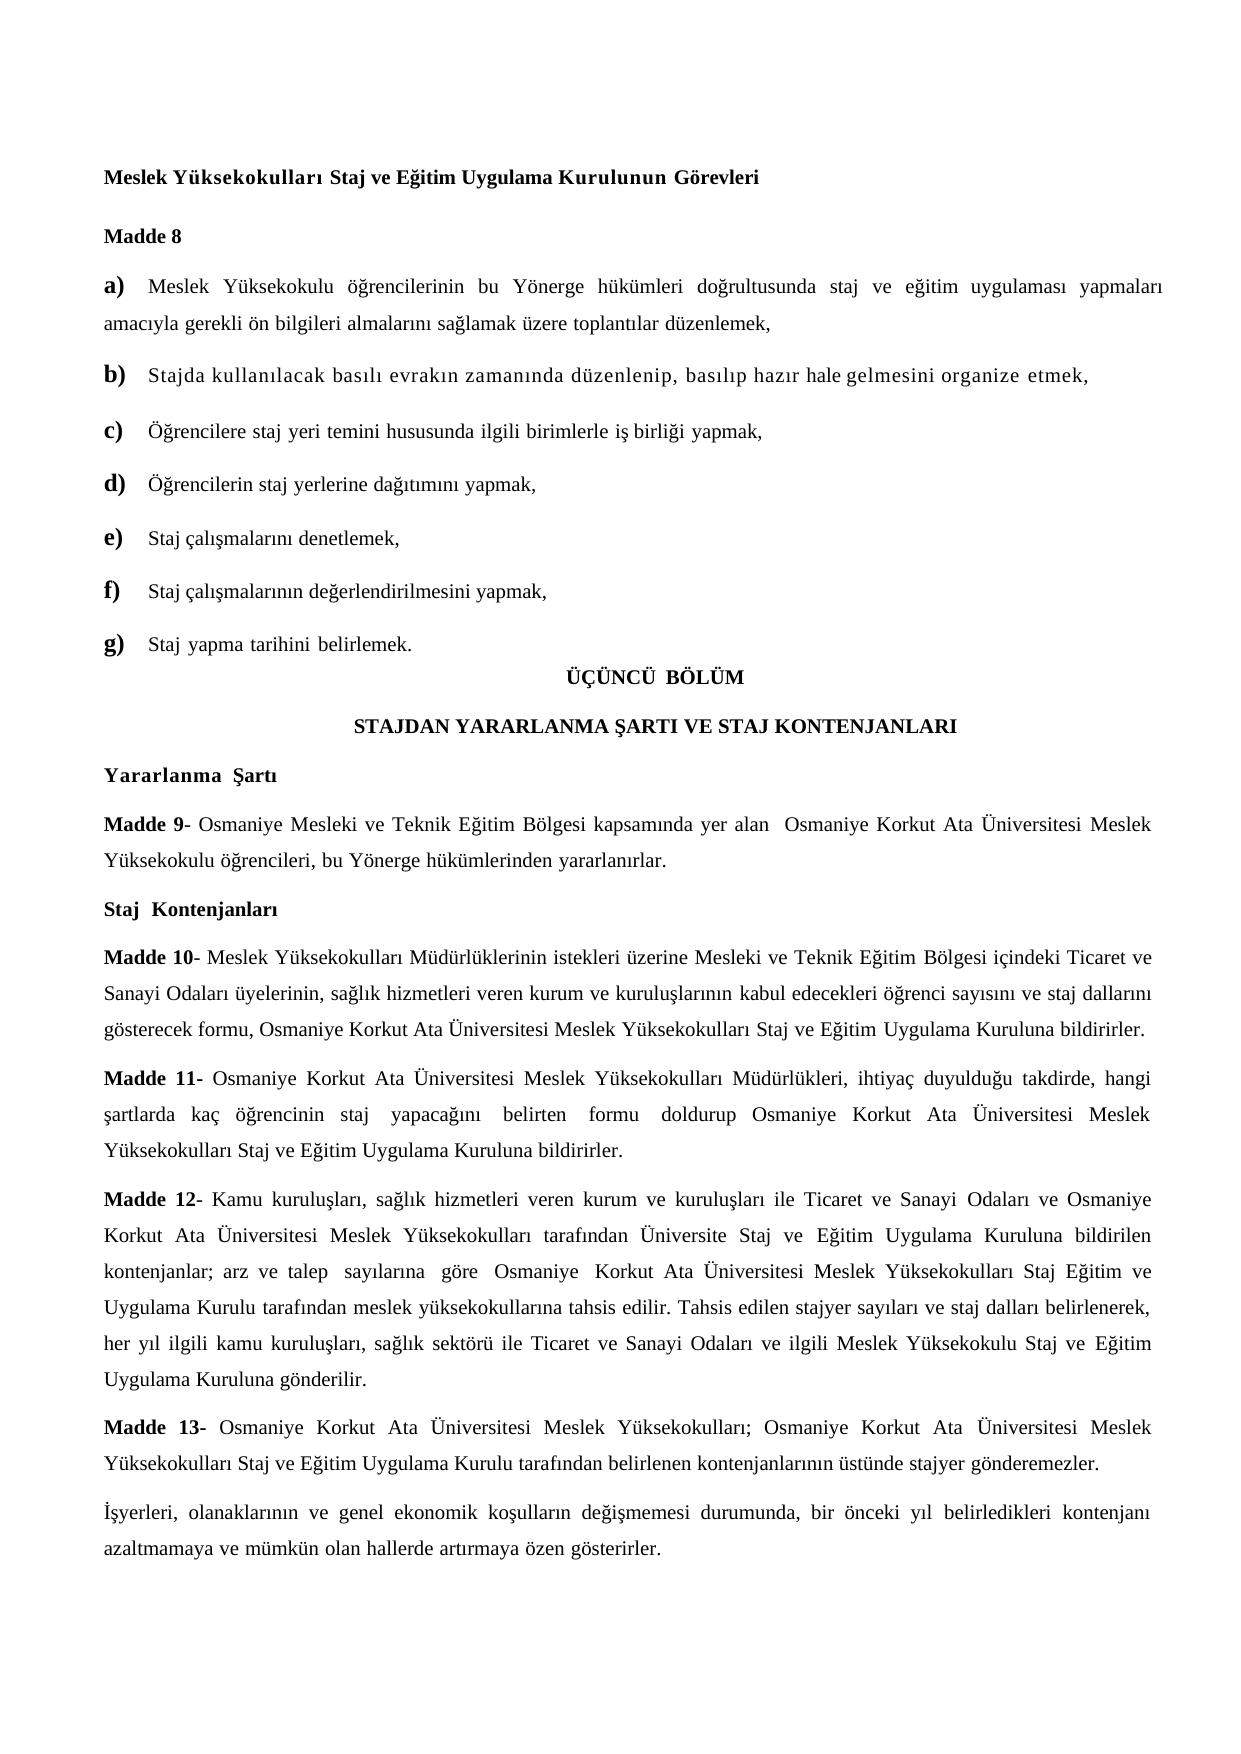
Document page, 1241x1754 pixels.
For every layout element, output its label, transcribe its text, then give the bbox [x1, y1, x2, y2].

text Madde 10- Meslek Yüksekokulları Müdürlüklerinin istekleri üzerine Mesleki ve Teknik Eğitim Bölgesi içindeki Ticaret ve Sanayi Odaları üyelerinin, sağlık hizmetleri veren kurum ve kuruluşlarının kabul edecekleri öğrenci sayısını ve staj dallarını gösterecek formu, Osmaniye Korkut Ata Üniversitesi Meslek Yüksekokulları Staj ve Eğitim Uygulama Kuruluna bildirirler. [103, 945, 1152, 1041]
list Meslek Yüksekokulu öğrencilerinin bu Yönerge hükümleri doğrultusunda staj ve eğitim uygulaması yapmaları amacıyla gerekli ön bilgileri almalarını sağlamak üzere toplantılar düzenlemek, [103, 270, 1163, 335]
list Staj çalışmalarını denetlemek, [103, 522, 1163, 550]
list Staj çalışmalarının değerlendirilmesini yapmak, [103, 575, 1163, 604]
text Madde 9- Osmaniye Mesleki ve Teknik Eğitim Bölgesi kapsamında yer alan Osmaniye Korkut Ata Üniversitesi Meslek Yüksekokulu öğrencileri, bu Yönerge hükümlerinden yararlanırlar. [103, 812, 1152, 872]
text Madde 13- Osmaniye Korkut Ata Üniversitesi Meslek Yüksekokulları; Osmaniye Korkut Ata Üniversitesi Meslek Yüksekokulları Staj ve Eğitim Uygulama Kurulu tarafından belirlenen kontenjanlarının üstünde stajyer gönderemezler. [103, 1415, 1152, 1475]
list Öğrencilerin staj yerlerine dağıtımını yapmak, [103, 468, 1163, 497]
text ÜÇÜNCÜ BÖLÜM [289, 665, 1021, 689]
subtitle Madde 8 [103, 224, 1017, 248]
text İşyerleri, olanaklarının ve genel ekonomik koşulların değişmemesi durumunda, bir önceki yıl belirledikleri kontenjanı azaltmamaya ve mümkün olan hallerde artırmaya özen gösterirler. [103, 1500, 1150, 1560]
list Staj yapma tarihini belirlemek. [103, 628, 1163, 657]
subtitle Staj Kontenjanları [103, 897, 1163, 921]
subtitle Meslek Yüksekokulları Staj ve Eğitim Uygulama Kurulunun Görevleri [103, 164, 1017, 189]
text Madde 11- Osmaniye Korkut Ata Üniversitesi Meslek Yüksekokulları Müdürlükleri, ihtiyaç duyulduğu takdirde, hangi şartlarda kaç öğrencinin staj yapacağını belirten formu doldurup Osmaniye Korkut Ata Üniversitesi Meslek Yüksekokulları Staj ve Eğitim Uygulama Kuruluna bildirirler. [103, 1066, 1151, 1162]
list Stajda kullanılacak basılı evrakın zamanında düzenlenip, basılıp hazır hale gelmesini organize etmek, [103, 359, 1148, 388]
subtitle Yararlanma Şartı [103, 763, 1163, 787]
text STAJDAN YARARLANMA ŞARTI VE STAJ KONTENJANLARI [290, 713, 1021, 738]
list Öğrencilere staj yeri temini hususunda ilgili birimlerle iş birliği yapmak, [103, 415, 1163, 444]
text Madde 12- Kamu kuruluşları, sağlık hizmetleri veren kurum ve kuruluşları ile Ticaret ve Sanayi Odaları ve Osmaniye Korkut Ata Üniversitesi Meslek Yüksekokulları tarafından Üniversite Staj ve Eğitim Uygulama Kuruluna bildirilen kontenjanlar; arz ve talep sayılarına göre Osmaniye Korkut Ata Üniversitesi Meslek Yüksekokulları Staj Eğitim ve Uygulama Kurulu tarafından meslek yüksekokullarına tahsis edilir. Tahsis edilen stajyer sayıları ve staj dalları belirlenerek, her yıl ilgili kamu kuruluşları, sağlık sektörü ile Ticaret ve Sanayi Odaları ve ilgili Meslek Yüksekokulu Staj ve Eğitim Uygulama Kuruluna gönderilir. [103, 1187, 1152, 1391]
